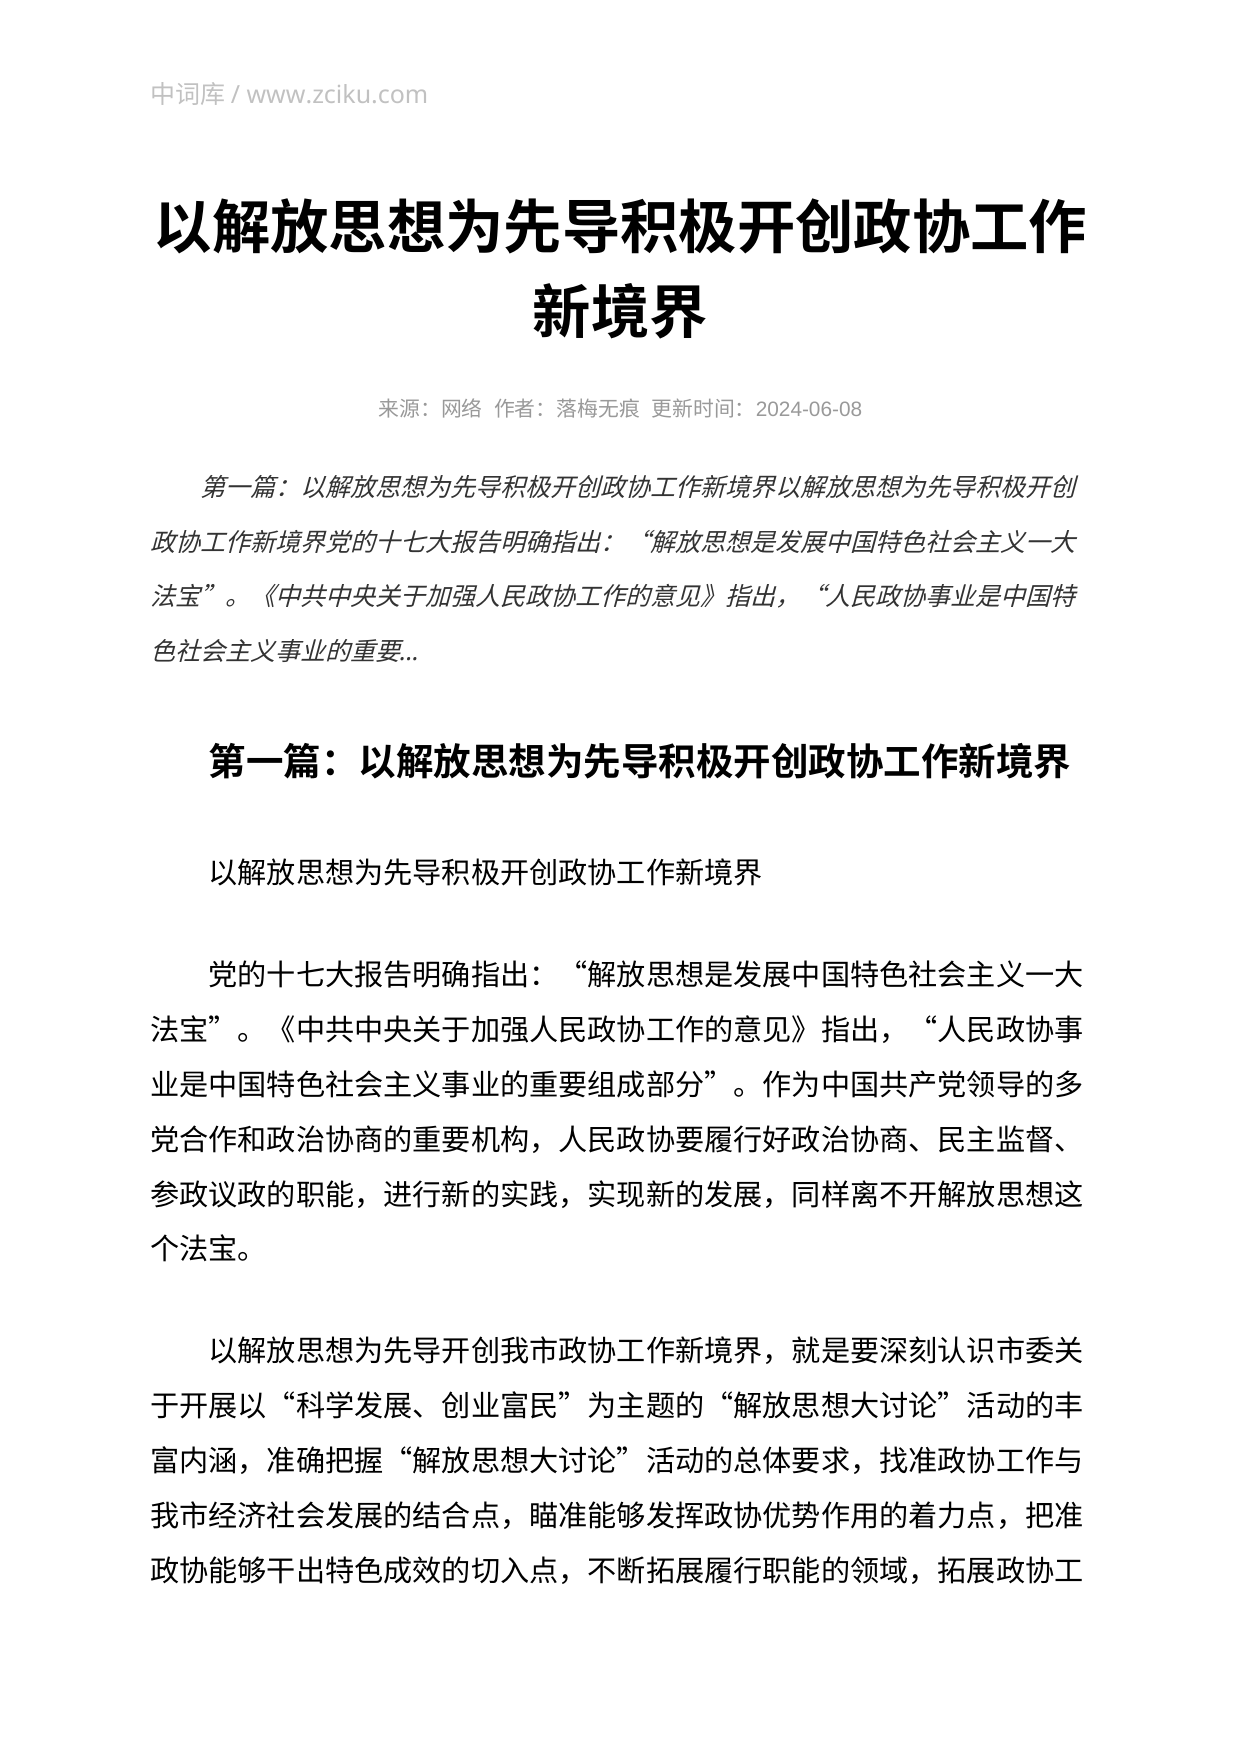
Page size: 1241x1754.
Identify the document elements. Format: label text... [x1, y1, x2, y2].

subtitle 以解放思想为先导积极开创政协工作新境界 [150, 181, 1090, 350]
text 以解放思想为先导积极开创政协工作新境界 [150, 850, 1090, 892]
text 第一篇：以解放思想为先导积极开创政协工作新境界以解放思想为先导积极开创政协工作新境界党的十七大报告明确指出：“解放思想是发展中国特色社会主义一大法宝”。《中共中央关于加强人民政协工作的意见》指出，“人民政协事业是中国特色社会主义事业的重要... [150, 468, 1090, 667]
text 党的十七大报告明确指出：“解放思想是发展中国特色社会主义一大法宝”。《中共中央关于加强人民政协工作的意见》指出，“人民政协事业是中国特色社会主义事业的重要组成部分”。作为中国共产党领导的多党合作和政治协商的重要机构，人民政协要履行好政治协商、民主监督、参政议政的职能，进行新的实践，实现新的发展，同样离不开解放思想这个法宝。 [150, 951, 1090, 1268]
text 来源：网络 作者：落梅无痕 更新时间：2024-06-08 [150, 397, 1090, 421]
text 第一篇：以解放思想为先导积极开创政协工作新境界 [150, 732, 1090, 787]
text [150, 1328, 1090, 1589]
